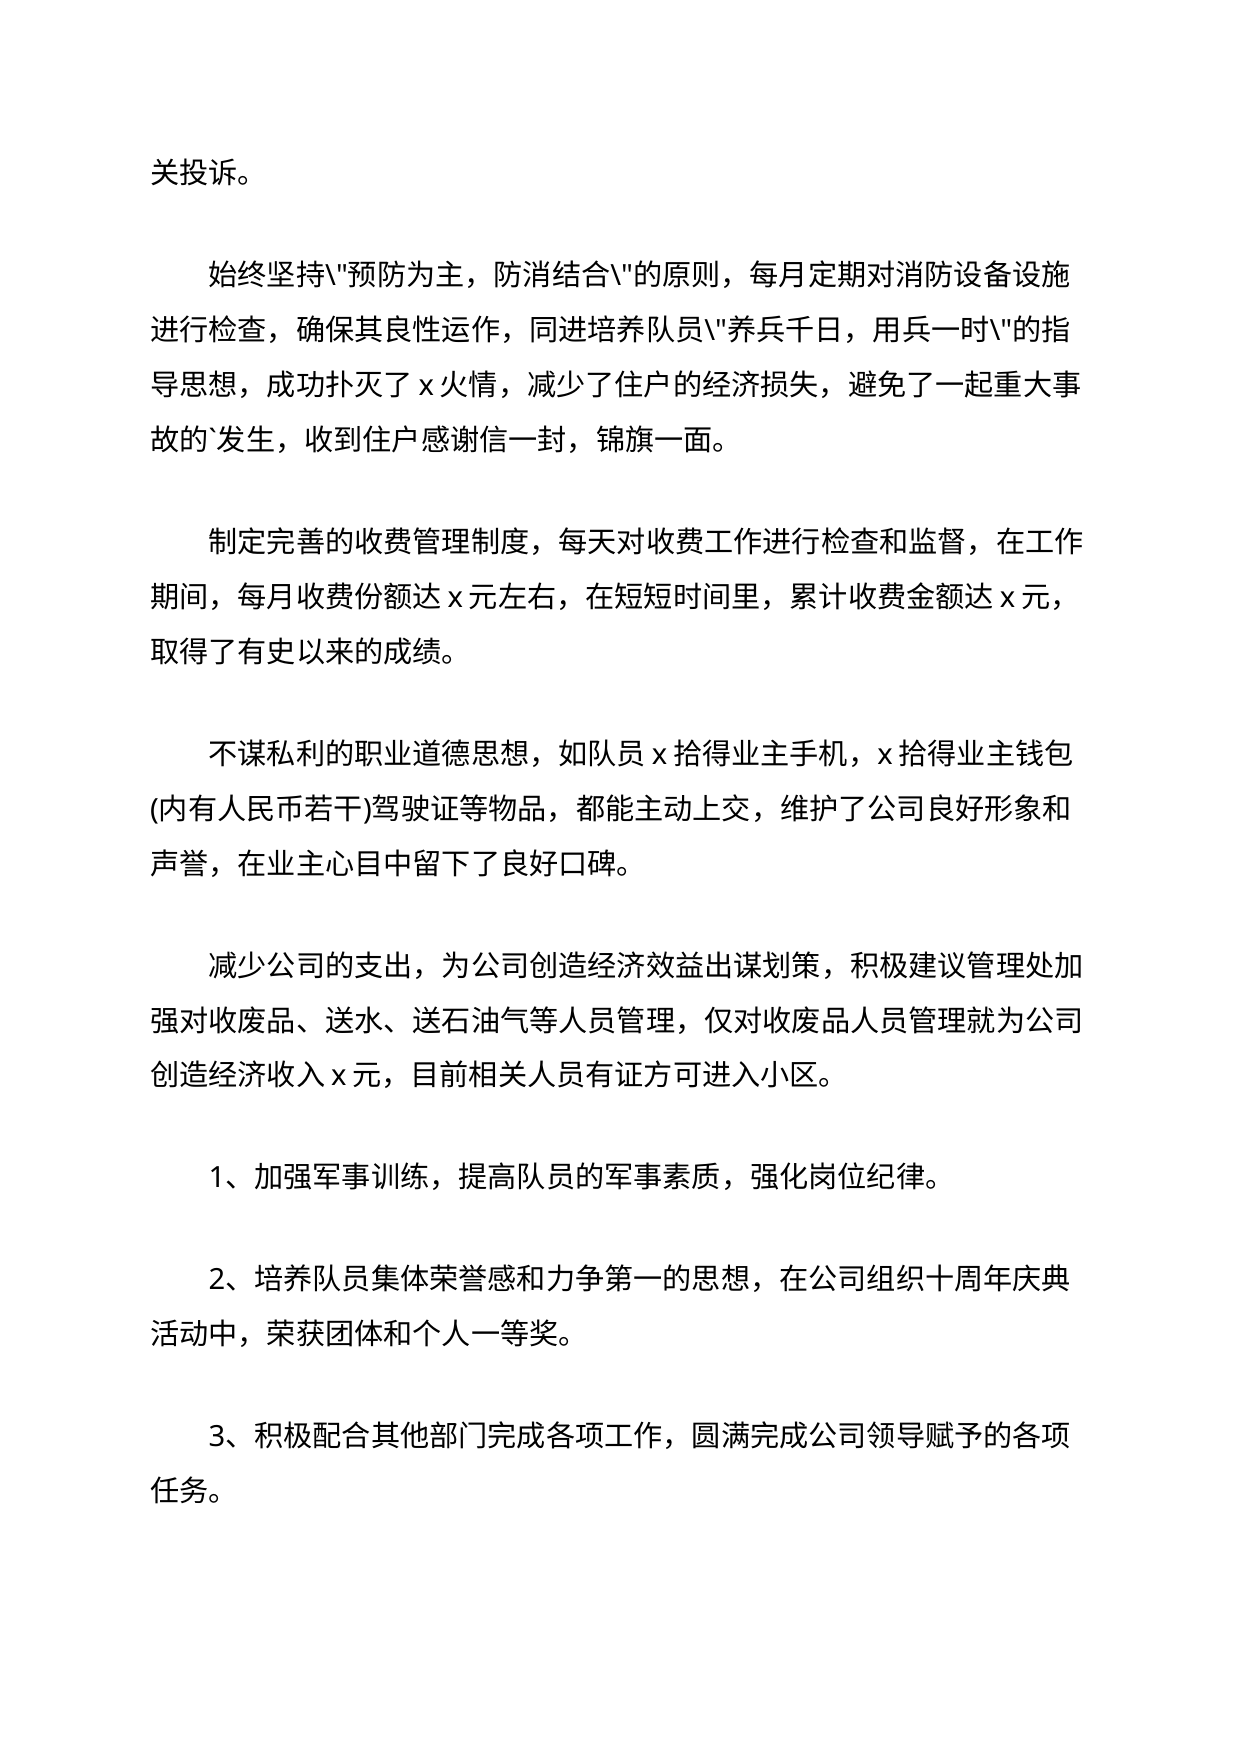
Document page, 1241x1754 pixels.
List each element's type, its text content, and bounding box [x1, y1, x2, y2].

text 制定完善的收费管理制度，每天对收费工作进行检查和监督，在工作期间，每月收费份额达x元左右，在短短时间里，累计收费金额达x元，取得了有史以来的成绩。 [150, 519, 1090, 671]
text 不谋私利的职业道德思想，如队员x拾得业主手机，x拾得业主钱包(内有人民币若干)驾驶证等物品，都能主动上交，维护了公司良好形象和声誉，在业主心目中留下了良好口碑。 [150, 730, 1090, 883]
text 3、积极配合其他部门完成各项工作，圆满完成公司领导赋予的各项任务。 [150, 1413, 1090, 1510]
text 始终坚持\"预防为主，防消结合\"的原则，每月定期对消防设备设施进行检查，确保其良性运作，同进培养队员\"养兵千日，用兵一时\"的指导思想，成功扑灭了x火情，减少了住户的经济损失，避免了一起重大事故的`发生，收到住户感谢信一封，锦旗一面。 [150, 252, 1090, 459]
text 2、培养队员集体荣誉感和力争第一的思想，在公司组织十周年庆典活动中，荣获团体和个人一等奖。 [150, 1256, 1090, 1353]
text 1、加强军事训练，提高队员的军事素质，强化岗位纪律。 [150, 1154, 1090, 1196]
text 减少公司的支出，为公司创造经济效益出谋划策，积极建议管理处加强对收废品、送水、送石油气等人员管理，仅对收废品人员管理就为公司创造经济收入x元，目前相关人员有证方可进入小区。 [150, 942, 1090, 1094]
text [150, 150, 1090, 192]
